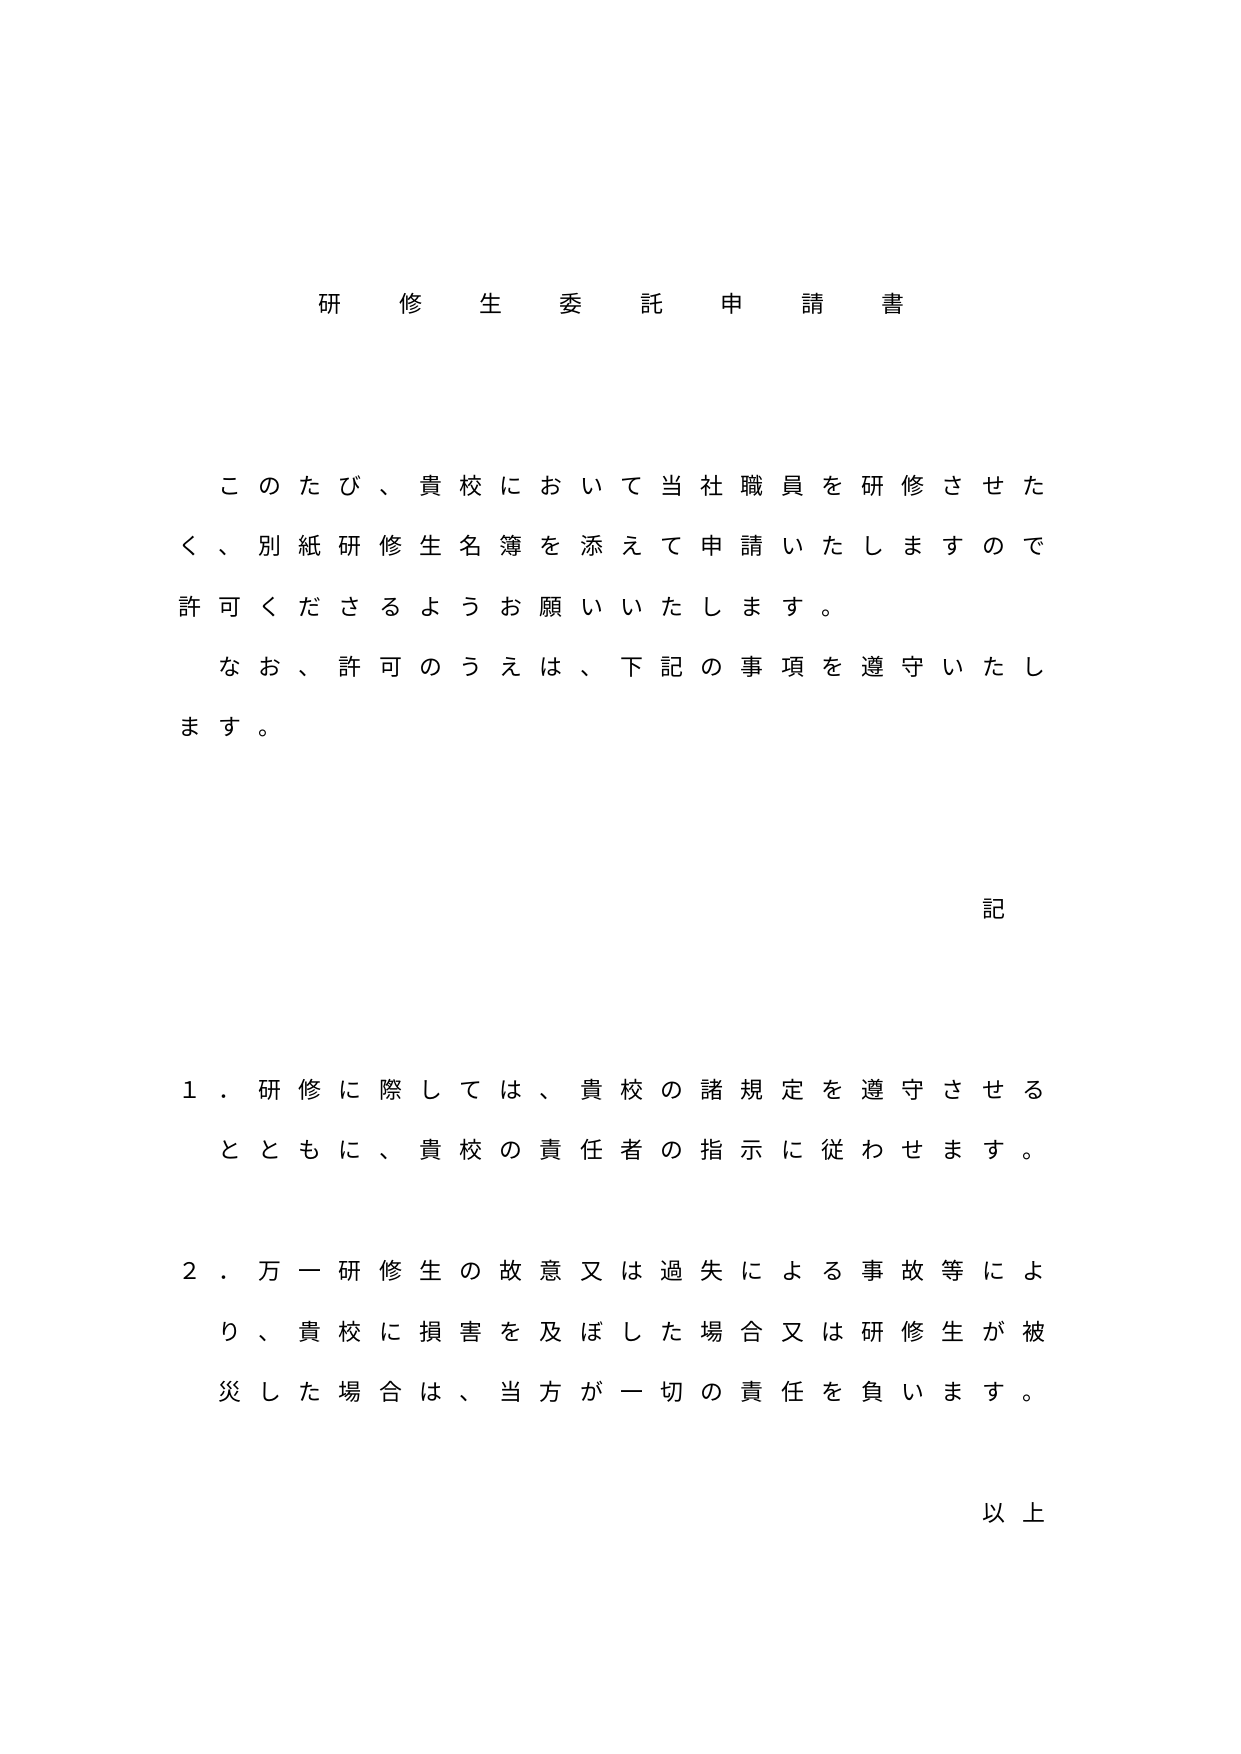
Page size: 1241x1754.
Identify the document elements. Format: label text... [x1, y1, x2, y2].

text １．研修に際しては、貴校の諸規定を遵守させるとともに、貴校の責任者の指示に従わせます。 [178, 1058, 1062, 1179]
text 研 修 生 委 託 申 請 書 [178, 273, 1062, 333]
text 記 [178, 877, 1062, 937]
text ２．万一研修生の故意又は過失による事故等により、貴校に損害を及ぼした場合又は研修生が被災した場合は、当方が一切の責任を負います。 [178, 1239, 1062, 1421]
text 以上 [178, 1481, 1062, 1542]
text なお、許可のうえは、下記の事項を遵守いたします。 [178, 635, 1062, 756]
text このたび、貴校において当社職員を研修させたく、別紙研修生名簿を添えて申請いたしますので許可くださるようお願いいたします。 [178, 454, 1062, 635]
